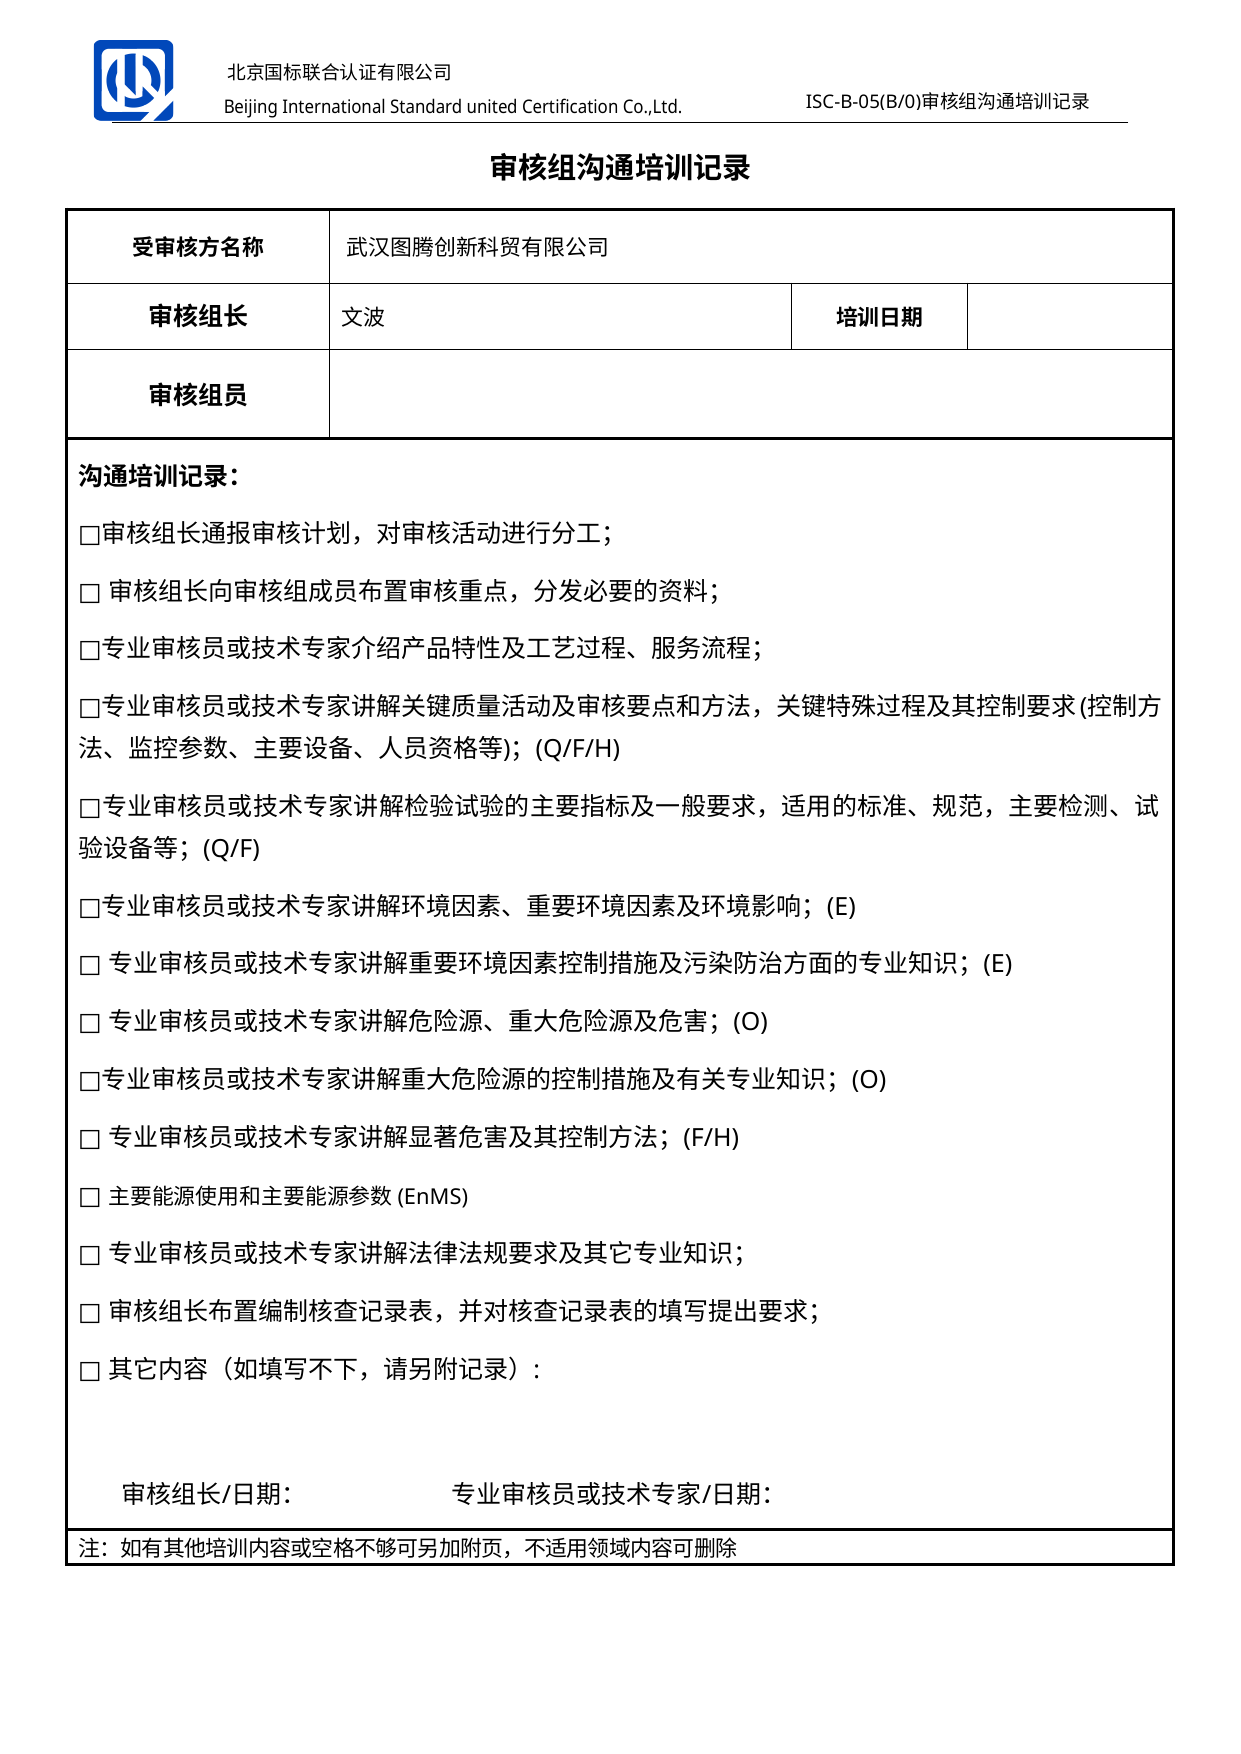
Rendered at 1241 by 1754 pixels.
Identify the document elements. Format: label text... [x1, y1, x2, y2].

table_cell 注：如有其他培训内容或空格不够可另加附页，不适用领域内容可删除 [68, 1531, 1172, 1563]
table_cell [968, 284, 1172, 349]
table_cell 审核组长 [68, 284, 329, 349]
text 审核组沟通培训记录 [112, 144, 1128, 186]
table_cell [330, 350, 1172, 437]
table_cell 培训日期 [792, 284, 967, 349]
table_header 受审核方名称 [68, 211, 329, 282]
table_cell 文波 [330, 284, 791, 349]
table_header 武汉图腾创新科贸有限公司 [330, 211, 1172, 282]
table_cell 审核组员 [68, 350, 329, 437]
picture [93, 40, 174, 121]
table_cell 沟通培训记录： □审核组长通报审核计划，对审核活动进行分工； □ 审核组长向审核组成员布置审核重点，分发必要的资料； □专业审核员或技术专家介绍产品特性及工艺过程、服务流程； □专业审核员或技术专家讲解关键质量活动及审核要点和方法，关键特殊过程及其控制要求(控制方法、监控参数、主要设备、人员资格等)；(Q/F/H) □专业审核员或技术专家讲解检验试验的主要指标及一般要求，适用的标准、规范，主要检测、试验设备等；(Q/F) □专业审核员或技术专家讲解环境因素、重要环境因素及环境影响；(E) □ 专业审核员或技术专家讲解重要环境因素控制措施及污染防治方面的专业知识；(E) □ 专业审核员或技术专家讲解危险源、重大危险源及危害；(O) □专业审核员或技术专家讲解重大危险源的控制措施及有关专业知识；(O) □ 专业审核员或技术专家讲解显著危害及其控制方法；(F/H) □ 主要能源使用和主要能源参数 (EnMS) □ 专业审核员或技术专家讲解法律法规要求及其它专业知识； □ 审核组长布置编制核查记录表，并对核查记录表的填写提出要求； □ 其它内容（如填写不下，请另附记录）: 审核组长/日期： 专业审核员或技术专家/日期： [68, 440, 1172, 1528]
